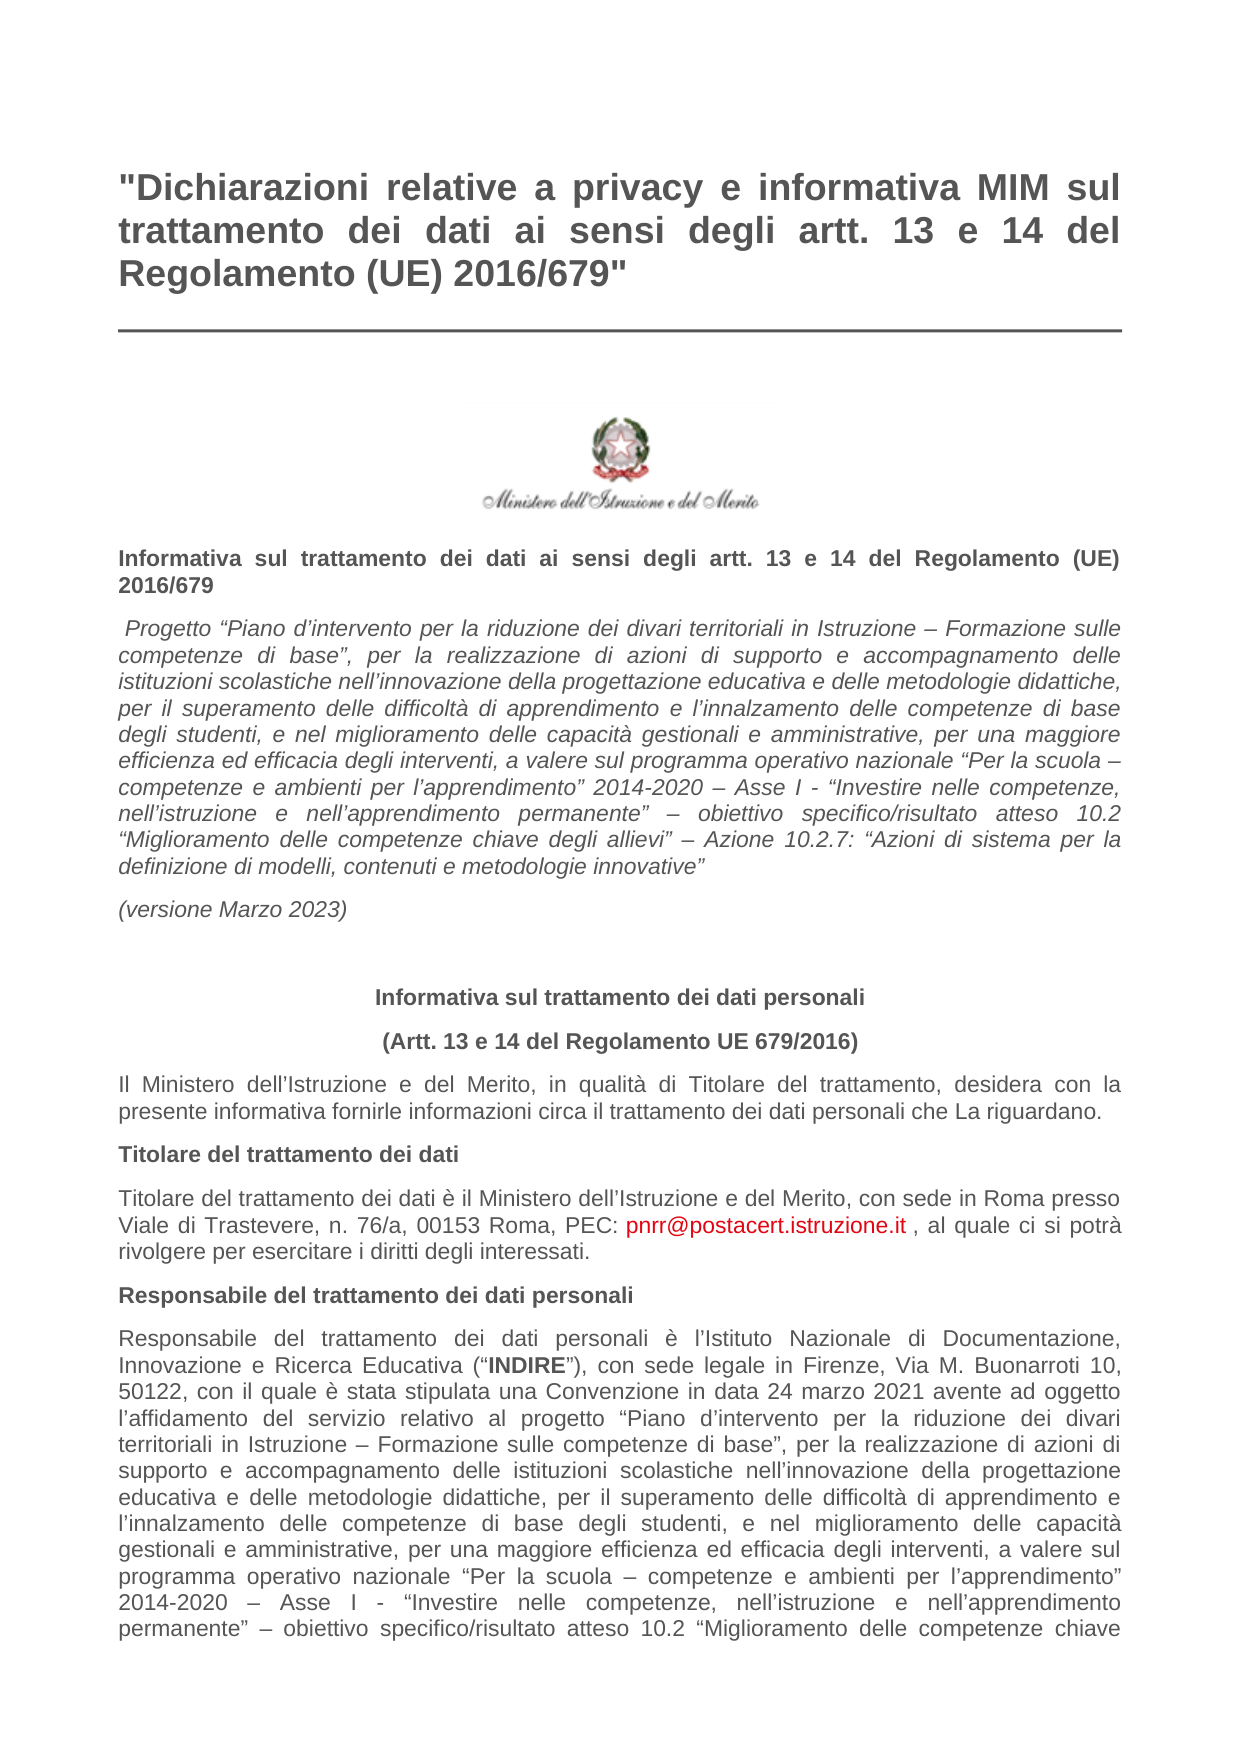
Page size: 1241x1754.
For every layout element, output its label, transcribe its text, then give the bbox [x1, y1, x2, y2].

text Progetto “Piano d’intervento per la riduzione dei divari territoriali in Istruzione – Formazione sulle competenze di base”, per la realizzazione di azioni di supporto e accompagnamento delle istituzioni scolastiche nell’innovazione della progettazione educativa e delle metodologie didattiche, per il superamento delle difficoltà di apprendimento e l’innalzamento delle competenze di base degli studenti, e nel miglioramento delle capacità gestionali e amministrative, per una maggiore efficienza ed efficacia degli interventi, a valere sul programma operativo nazionale “Per la scuola – competenze e ambienti per l’apprendimento” 2014-2020 – Asse I - “Investire nelle competenze, nell’istruzione e nell’apprendimento permanente” – obiettivo specifico/risultato atteso 10.2 “Miglioramento delle competenze chiave degli allievi” – Azione 10.2.7: “Azioni di sistema per la definizione di modelli, contenuti e metodologie innovative” [118, 615, 1122, 879]
text (Artt. 13 e 14 del Regolamento UE 679/2016) [118, 1028, 1122, 1054]
text Informativa sul trattamento dei dati personali [118, 984, 1122, 1010]
text (versione Marzo 2023) [118, 896, 1122, 923]
text Informativa sul trattamento dei dati ai sensi degli artt. 13 e 14 del Regolamento (UE) 2016/679 [118, 545, 1122, 598]
text Titolare del trattamento dei dati è il Ministero dell’Istruzione e del Merito, con sede in Roma presso Viale di Trastevere, n. 76/a, 00153 Roma, PEC: pnrr@postacert.istruzione.it , al quale ci si potrà rivolgere per esercitare i diritti degli interessati. [118, 1185, 1122, 1264]
text Responsabile del trattamento dei dati personali [118, 1282, 1122, 1308]
text Titolare del trattamento dei dati [118, 1141, 1122, 1168]
picture [464, 402, 777, 528]
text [118, 1325, 1122, 1642]
text "Dichiarazioni relative a privacy e informativa MIM sul trattamento dei dati ai sensi degli artt. 13 e 14 del Regolamento (UE) 2016/679" [118, 165, 1122, 294]
text Il Ministero dell’Istruzione e del Merito, in qualità di Titolare del trattamento, desidera con la presente informativa fornirle informazioni circa il trattamento dei dati personali che La riguardano. [118, 1071, 1122, 1124]
